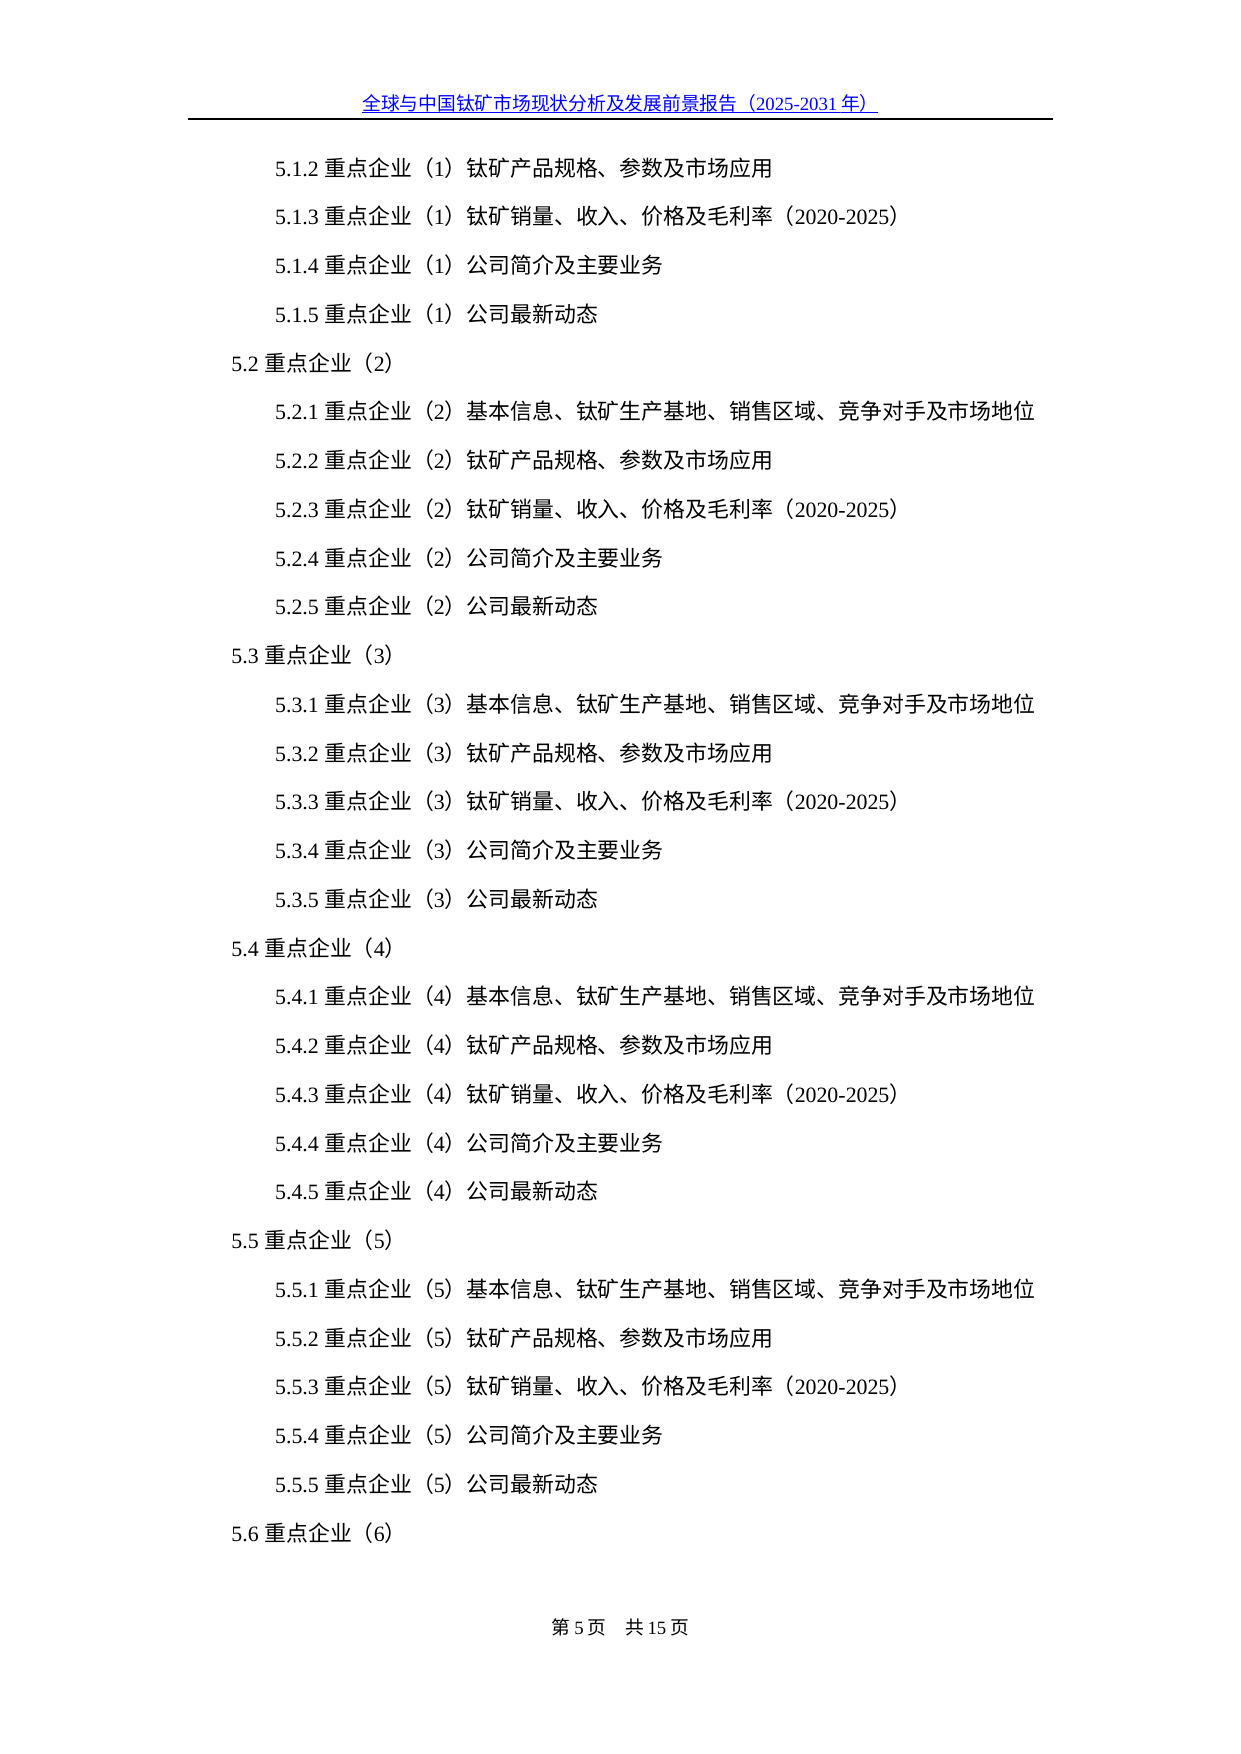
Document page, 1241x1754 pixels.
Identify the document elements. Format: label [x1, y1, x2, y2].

text [187, 150, 1053, 1548]
